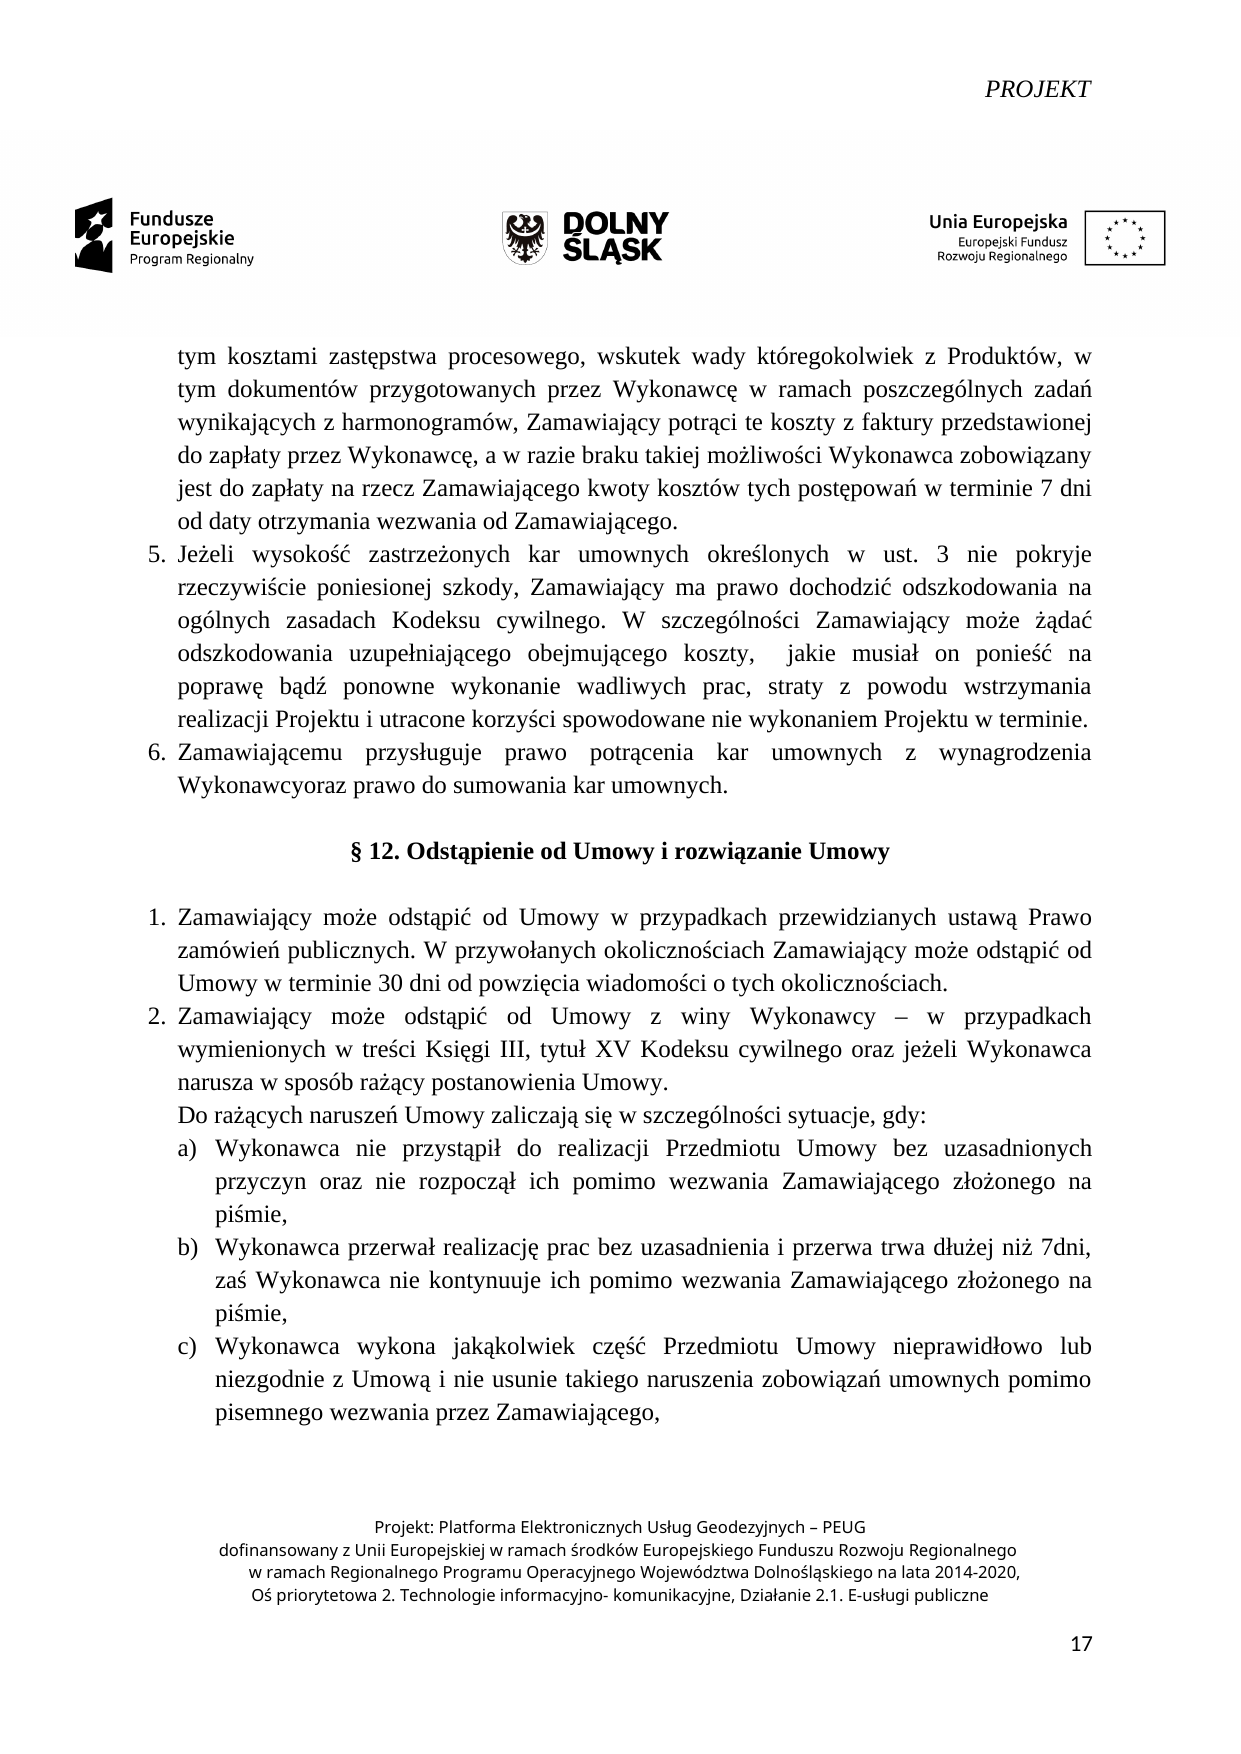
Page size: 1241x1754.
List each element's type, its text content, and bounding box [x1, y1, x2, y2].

list Jeżeli wysokość zastrzeżonych kar umownych określonych w ust. 3 nie pokryje rzeczywiście poniesionej szkody, Zamawiający ma prawo dochodzić odszkodowania na ogólnych zasadach Kodeksu cywilnego. W szczególności Zamawiający może żądać odszkodowania uzupełniającego obejmującego koszty, jakie musiał on ponieść na poprawę bądź ponowne wykonanie wadliwych prac, straty z powodu wstrzymania realizacji Projektu i utracone korzyści spowodowane nie wykonaniem Projektu w terminie. [148, 539, 1093, 733]
list Zamawiający może odstąpić od Umowy w przypadkach przewidzianych ustawą Prawo zamówień publicznych. W przywołanych okolicznościach Zamawiający może odstąpić od Umowy w terminie 30 dni od powzięcia wiadomości o tych okolicznościach. [148, 902, 1093, 997]
text § 12. Odstąpienie od Umowy i rozwiązanie Umowy [148, 836, 1093, 865]
list Wykonawca nie przystąpił do realizacji Przedmiotu Umowy bez uzasadnionych przyczyn oraz nie rozpoczął ich pomimo wezwania Zamawiającego złożonego na piśmie, [177, 1133, 1093, 1228]
picture [0, 130, 1240, 337]
list Wykonawca wykona jakąkolwiek część Przedmiotu Umowy nieprawidłowo lub niezgodnie z Umową i nie usunie takiego naruszenia zobowiązań umownych pomimo pisemnego wezwania przez Zamawiającego, [177, 1331, 1093, 1426]
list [148, 148, 1093, 534]
list Do rażących naruszeń Umowy zaliczają się w szczególności sytuacje, gdy: [177, 1100, 1093, 1129]
list Zamawiającemu przysługuje prawo potrącenia kar umownych z wynagrodzenia Wykonawcyoraz prawo do sumowania kar umownych. [148, 737, 1093, 799]
list Wykonawca przerwał realizację prac bez uzasadnienia i przerwa trwa dłużej niż 7dni, zaś Wykonawca nie kontynuuje ich pomimo wezwania Zamawiającego złożonego na piśmie, [177, 1232, 1093, 1327]
list Zamawiający może odstąpić od Umowy z winy Wykonawcy – w przypadkach wymienionych w treści Księgi III, tytuł XV Kodeksu cywilnego oraz jeżeli Wykonawca narusza w sposób rażący postanowienia Umowy. [148, 1001, 1093, 1096]
